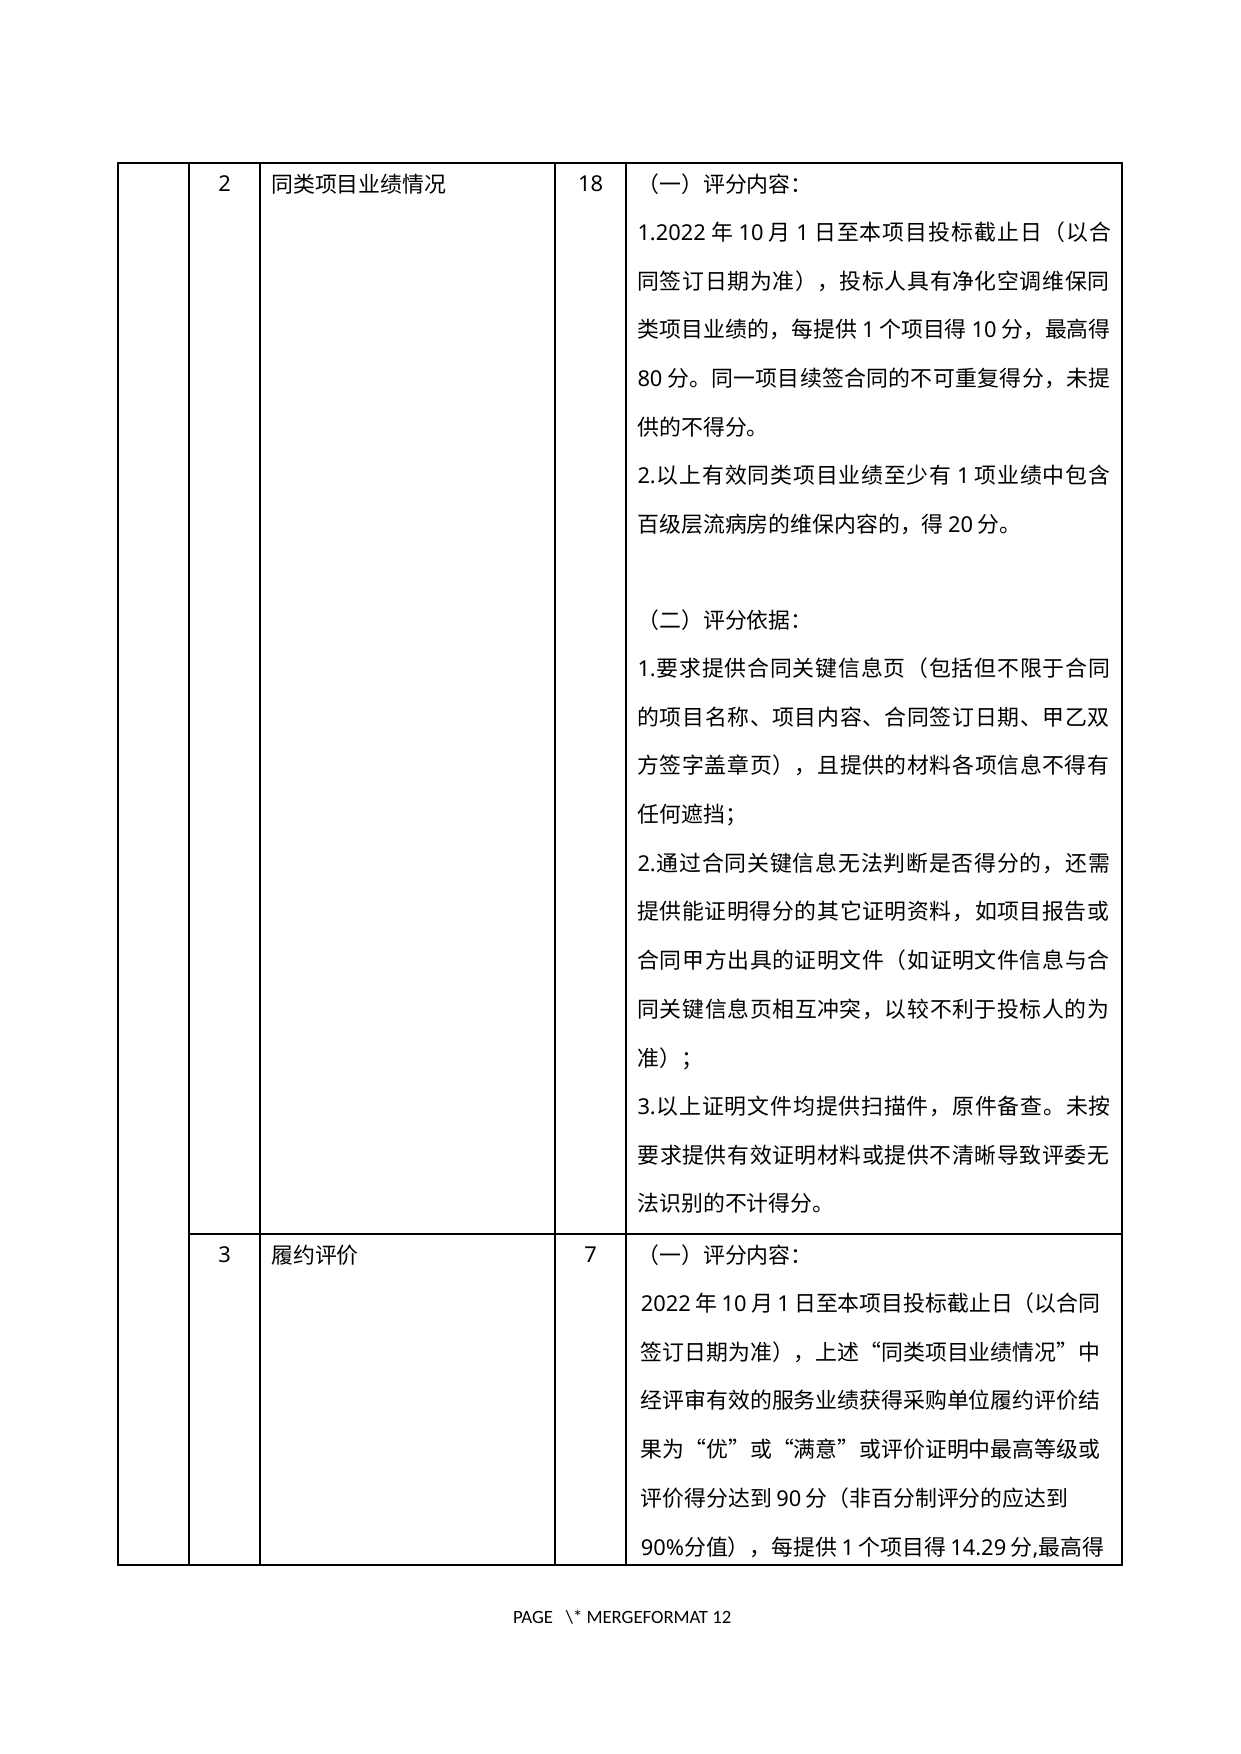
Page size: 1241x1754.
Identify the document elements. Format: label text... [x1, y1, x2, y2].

table_cell 同类项目业绩情况 [261, 164, 554, 1233]
table_cell （一）评分内容： 1.2022年10月1日至本项目投标截止日（以合同签订日期为准），投标人具有净化空调维保同类项目业绩的，每提供1个项目得10分，最高得80分。同一项目续签合同的不可重复得分，未提供的不得分。 2.以上有效同类项目业绩至少有1项业绩中包含百级层流病房的维保内容的，得20分。 （二）评分依据： 1.要求提供合同关键信息页（包括但不限于合同的项目名称、项目内容、合同签订日期、甲乙双方签字盖章页），且提供的材料各项信息不得有任何遮挡； 2.通过合同关键信息无法判断是否得分的，还需提供能证明得分的其它证明资料，如项目报告或合同甲方出具的证明文件（如证明文件信息与合同关键信息页相互冲突，以较不利于投标人的为准）； 3.以上证明文件均提供扫描件，原件备查。未按要求提供有效证明材料或提供不清晰导致评委无法识别的不计得分。 [627, 164, 1121, 1233]
table_cell 2 [190, 164, 259, 1233]
table_cell 7 [556, 1235, 625, 1564]
table_cell 履约评价 [261, 1235, 554, 1564]
table_cell 3 [190, 1235, 259, 1564]
table_cell 18 [556, 164, 625, 1233]
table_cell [627, 1235, 1121, 1564]
